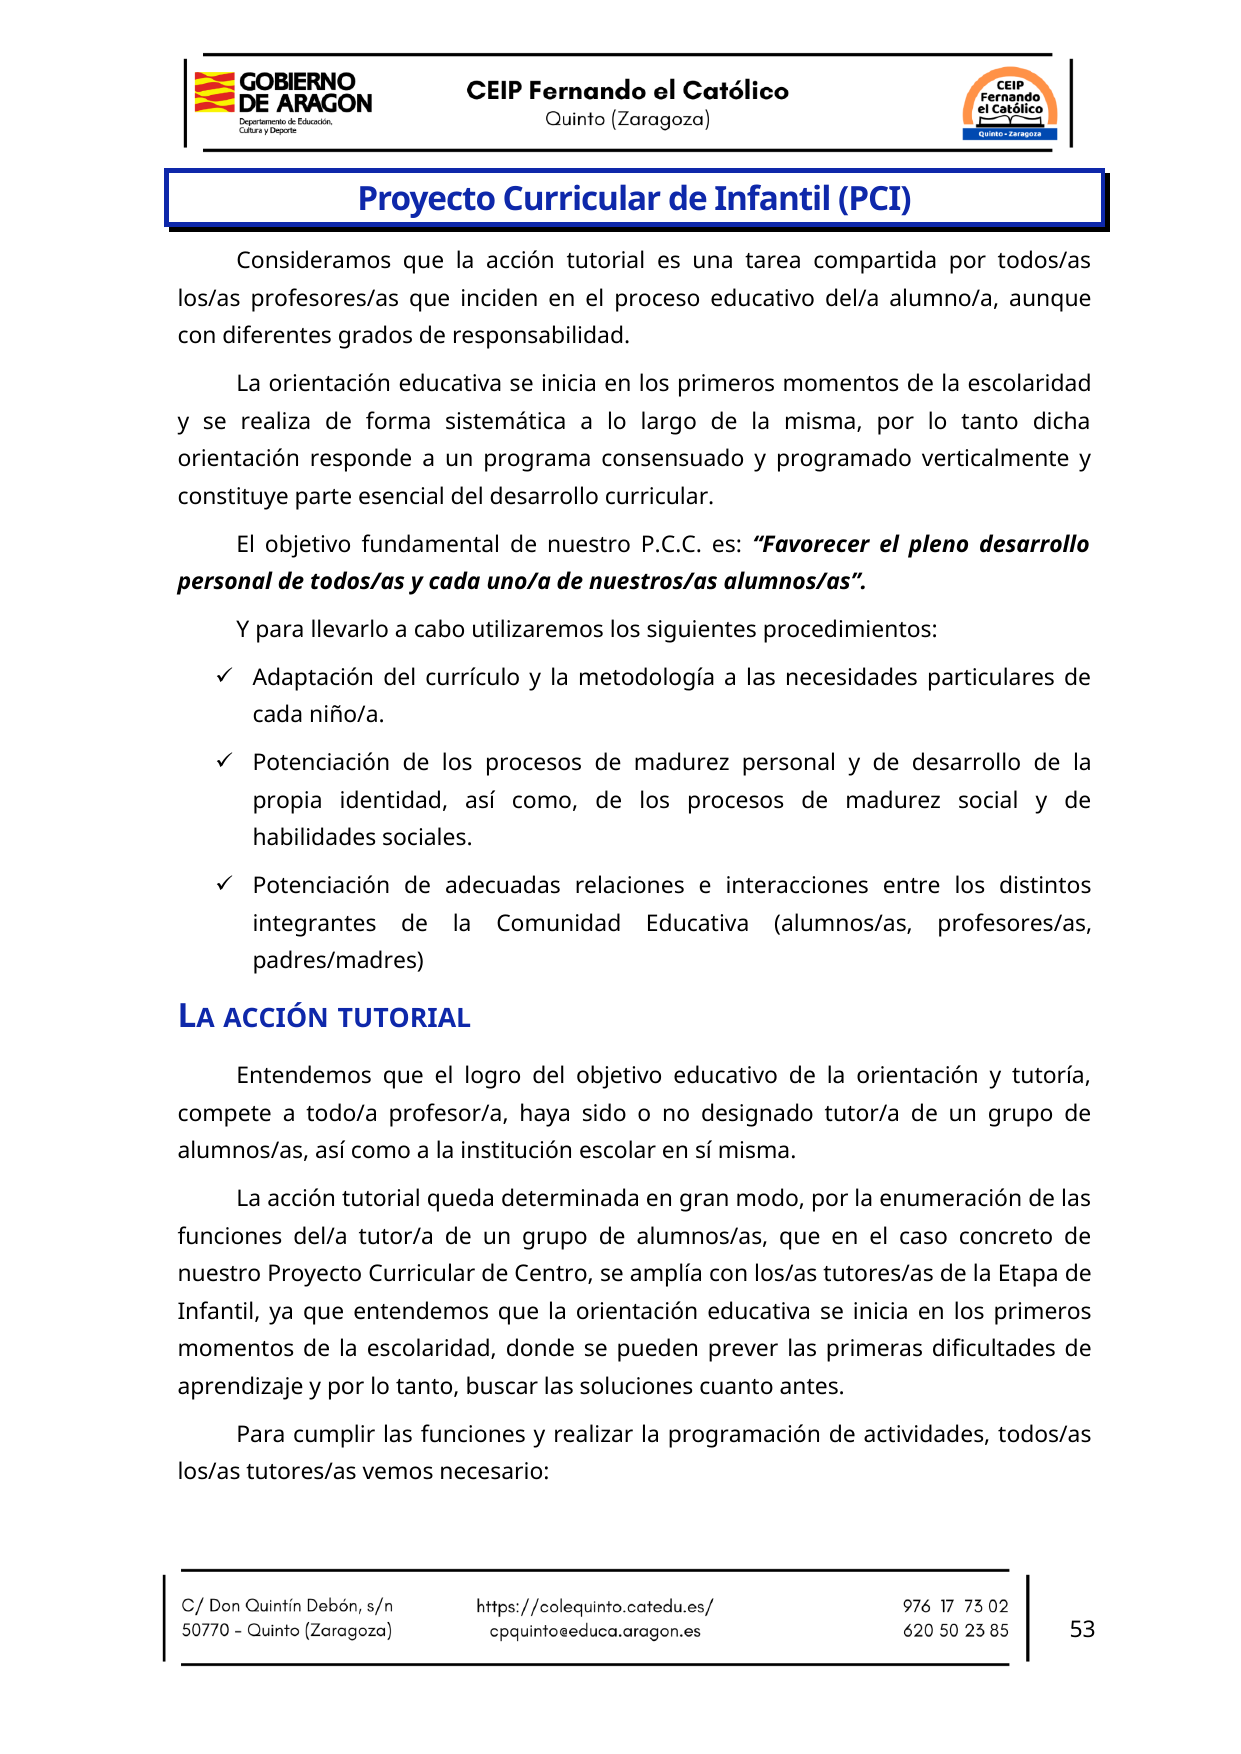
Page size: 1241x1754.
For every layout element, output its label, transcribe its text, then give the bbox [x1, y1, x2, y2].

text Potenciación de adecuadas relaciones e interacciones entre los distintos integrantes de la Comunidad Educativa (alumnos/as, profesores/as, padres/madres) [215, 869, 1092, 976]
subtitle La acción tutorial [177, 992, 1092, 1038]
picture [154, 1561, 1039, 1676]
text Entendemos que el logro del objetivo educativo de la orientación y tutoría, compete a todo/a profesor/a, haya sido o no designado tutor/a de un grupo de alumnos/as, así como a la institución escolar en sí misma. [177, 1059, 1092, 1165]
text Para cumplir las funciones y realizar la programación de actividades, todos/as los/as tutores/as vemos necesario: [177, 1417, 1092, 1486]
text La acción tutorial queda determinada en gran modo, por la enumeración de las funciones del/a tutor/a de un grupo de alumnos/as, que en el caso concreto de nuestro Proyecto Curricular de Centro, se amplía con los/as tutores/as de la Etapa de Infantil, ya que entendemos que la orientación educativa se inicia en los primeros momentos de la escolaridad, donde se pueden prever las primeras dificultades de aprendizaje y por lo tanto, buscar las soluciones cuanto antes. [177, 1182, 1092, 1401]
text Potenciación de los procesos de madurez personal y de desarrollo de la propia identidad, así como, de los procesos de madurez social y de habilidades sociales. [215, 746, 1092, 853]
text Consideramos que la acción tutorial es una tarea compartida por todos/as los/as profesores/as que inciden en el proceso educativo del/a alumno/a, aunque con diferentes grados de responsabilidad. [177, 244, 1092, 351]
picture [172, 44, 1083, 162]
text Y para llevarlo a cabo utilizaremos los siguientes procedimientos: [177, 613, 1092, 644]
text La orientación educativa se inicia en los primeros momentos de la escolaridad y se realiza de forma sistemática a lo largo de la misma, por lo tanto dicha orientación responde a un programa consensuado y programado verticalmente y constituye parte esencial del desarrollo curricular. [177, 367, 1092, 511]
text Adaptación del currículo y la metodología a las necesidades particulares de cada niño/a. [215, 661, 1092, 730]
text El objetivo fundamental de nuestro P.C.C. es: “Favorecer el pleno desarrollo personal de todos/as y cada uno/a de nuestros/as alumnos/as”. [177, 528, 1092, 596]
